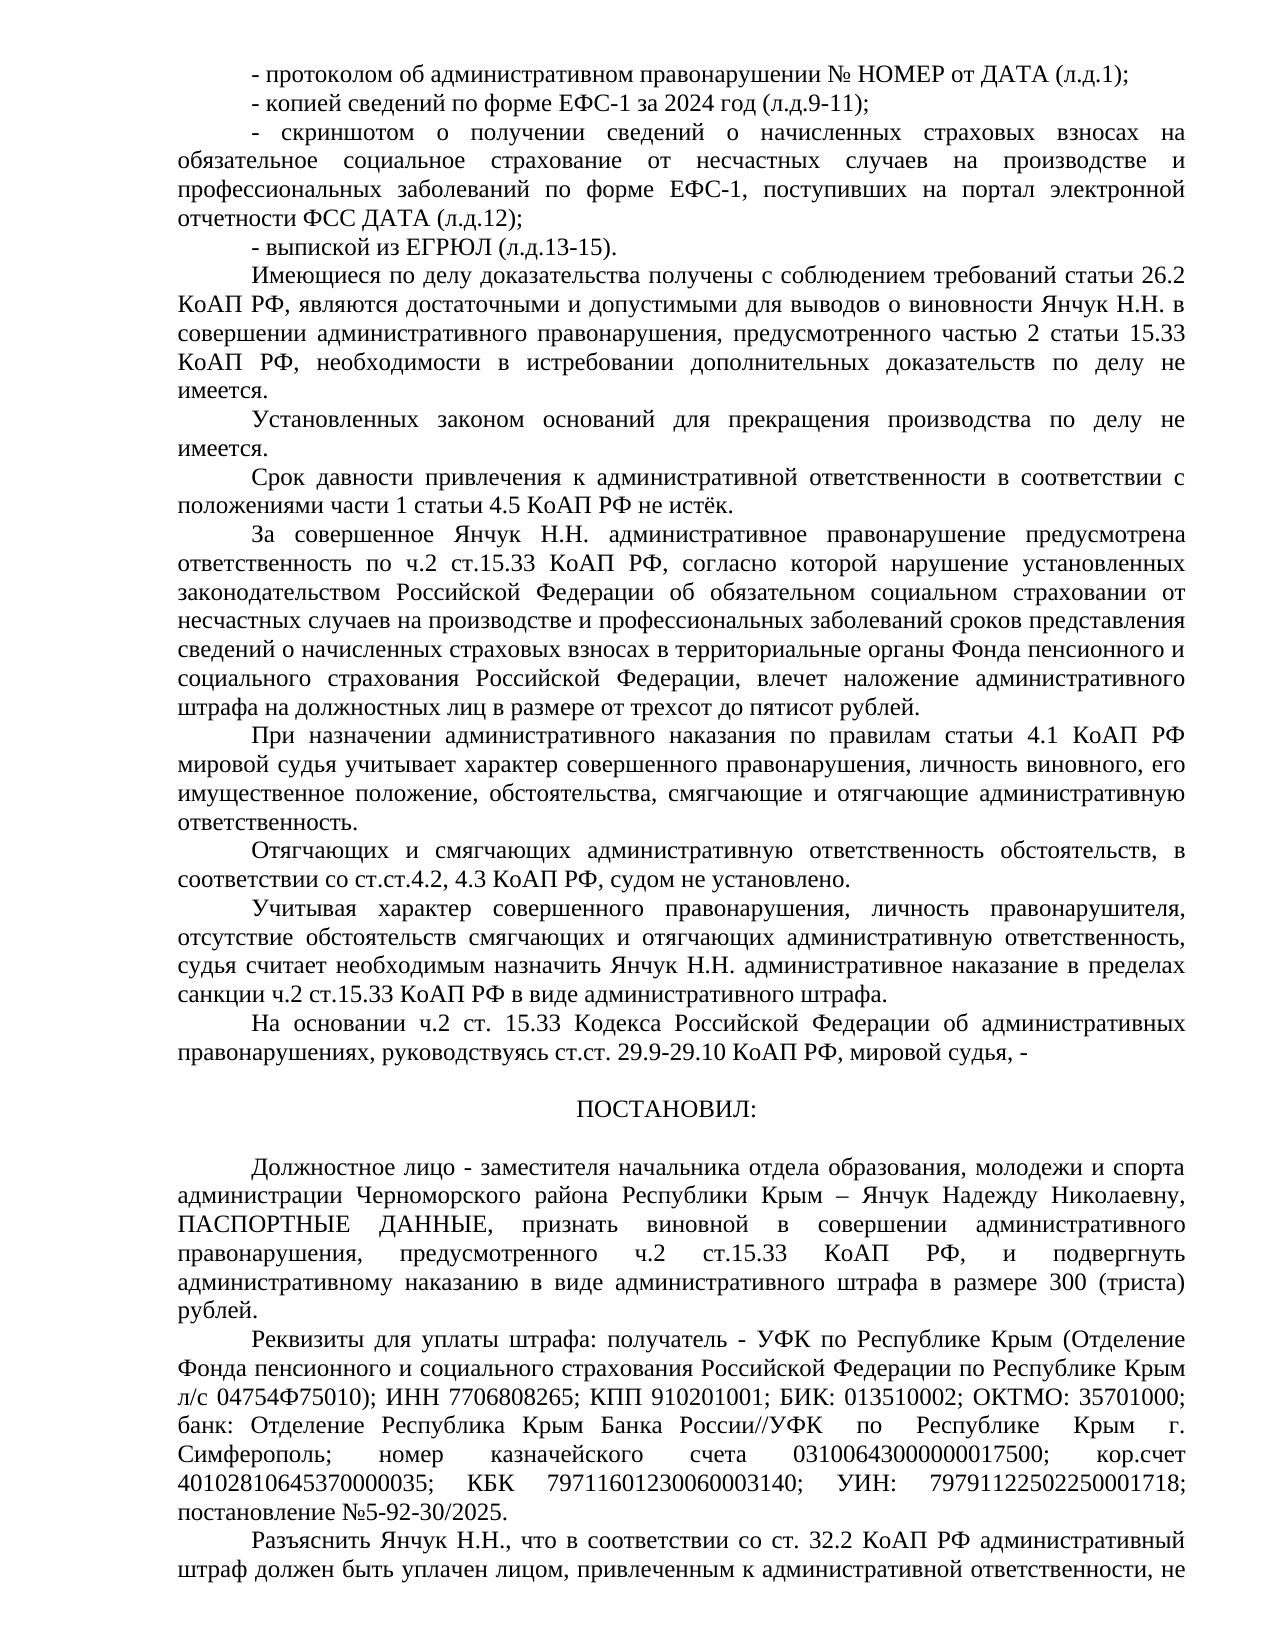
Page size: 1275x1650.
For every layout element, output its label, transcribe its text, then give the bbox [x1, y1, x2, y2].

text - скриншотом о получении сведений о начисленных страховых взносах на обязательное социальное страхование от несчастных случаев на производстве и профессиональных заболеваний по форме ЕФС-1, поступивших на портал электронной отчетности ФСС ДАТА (л.д.12); [177, 117, 1186, 232]
text Отягчающих и смягчающих административную ответственность обстоятельств, в соответствии со ст.ст.4.2, 4.3 КоАП РФ, судом не установлено. [177, 835, 1186, 893]
text - протоколом об административном правонарушении № НОМЕР от ДАТА (л.д.1); [177, 59, 1186, 88]
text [177, 1525, 1186, 1583]
text Установленных законом оснований для прекращения производства по делу не имеется. [177, 404, 1186, 462]
text Срок давности привлечения к административной ответственности в соответствии с положениями части 1 статьи 4.5 КоАП РФ не истёк. [177, 462, 1186, 519]
text Должностное лицо - заместителя начальника отдела образования, молодежи и спорта администрации Черноморского района Республики Крым – Янчук Надежду Николаевну, ПАСПОРТНЫЕ ДАННЫЕ, признать виновной в совершении административного правонарушения, предусмотренного ч.2 ст.15.33 КоАП РФ, и подвергнуть административному наказанию в виде административного штрафа в размере 300 (триста) рублей. [177, 1152, 1186, 1324]
text ПОСТАНОВИЛ: [177, 1094, 1186, 1123]
text Имеющиеся по делу доказательства получены с соблюдением требований статьи 26.2 КоАП РФ, являются достаточными и допустимыми для выводов о виновности Янчук Н.Н. в совершении административного правонарушения, предусмотренного частью 2 статьи 15.33 КоАП РФ, необходимости в истребовании дополнительных доказательств по делу не имеется. [177, 260, 1186, 404]
text - копией сведений по форме ЕФС-1 за 2024 год (л.д.9-11); [177, 88, 1186, 117]
text При назначении административного наказания по правилам статьи 4.1 КоАП РФ мировой судья учитывает характер совершенного правонарушения, личность виновного, его имущественное положение, обстоятельства, смягчающие и отягчающие административную ответственность. [177, 720, 1186, 835]
text Учитывая характер совершенного правонарушения, личность правонарушителя, отсутствие обстоятельств смягчающих и отягчающих административную ответственность, судья считает необходимым назначить Янчук Н.Н. административное наказание в пределах санкции ч.2 ст.15.33 КоАП РФ в виде административного штрафа. [177, 893, 1186, 1008]
text - выпиской из ЕГРЮЛ (л.д.13-15). [177, 232, 1186, 260]
text На основании ч.2 ст. 15.33 Кодекса Российской Федерации об административных правонарушениях, руководствуясь ст.ст. 29.9-29.10 КоАП РФ, мировой судья, - [177, 1008, 1186, 1065]
text За совершенное Янчук Н.Н. административное правонарушение предусмотрена ответственность по ч.2 ст.15.33 КоАП РФ, согласно которой нарушение установленных законодательством Российской Федерации об обязательном социальном страховании от несчастных случаев на производстве и профессиональных заболеваний сроков представления сведений о начисленных страховых взносах в территориальные органы Фонда пенсионного и социального страхования Российской Федерации, влечет наложение административного штрафа на должностных лиц в размере от трехсот до пятисот рублей. [177, 519, 1186, 720]
text Реквизиты для уплаты штрафа: получатель - УФК по Республике Крым (Отделение Фонда пенсионного и социального страхования Российской Федерации по Республике Крым л/с 04754Ф75010); ИНН 7706808265; КПП 910201001; БИК: 013510002; ОКТМО: 35701000; банк: Отделение Республика Крым Банка России//УФК по Республике Крым г. Симферополь; номер казначейского счета 03100643000000017500; кор.счет 40102810645370000035; КБК 79711601230060003140; УИН: 79791122502250001718; постановление №5-92-30/2025. [177, 1324, 1186, 1525]
